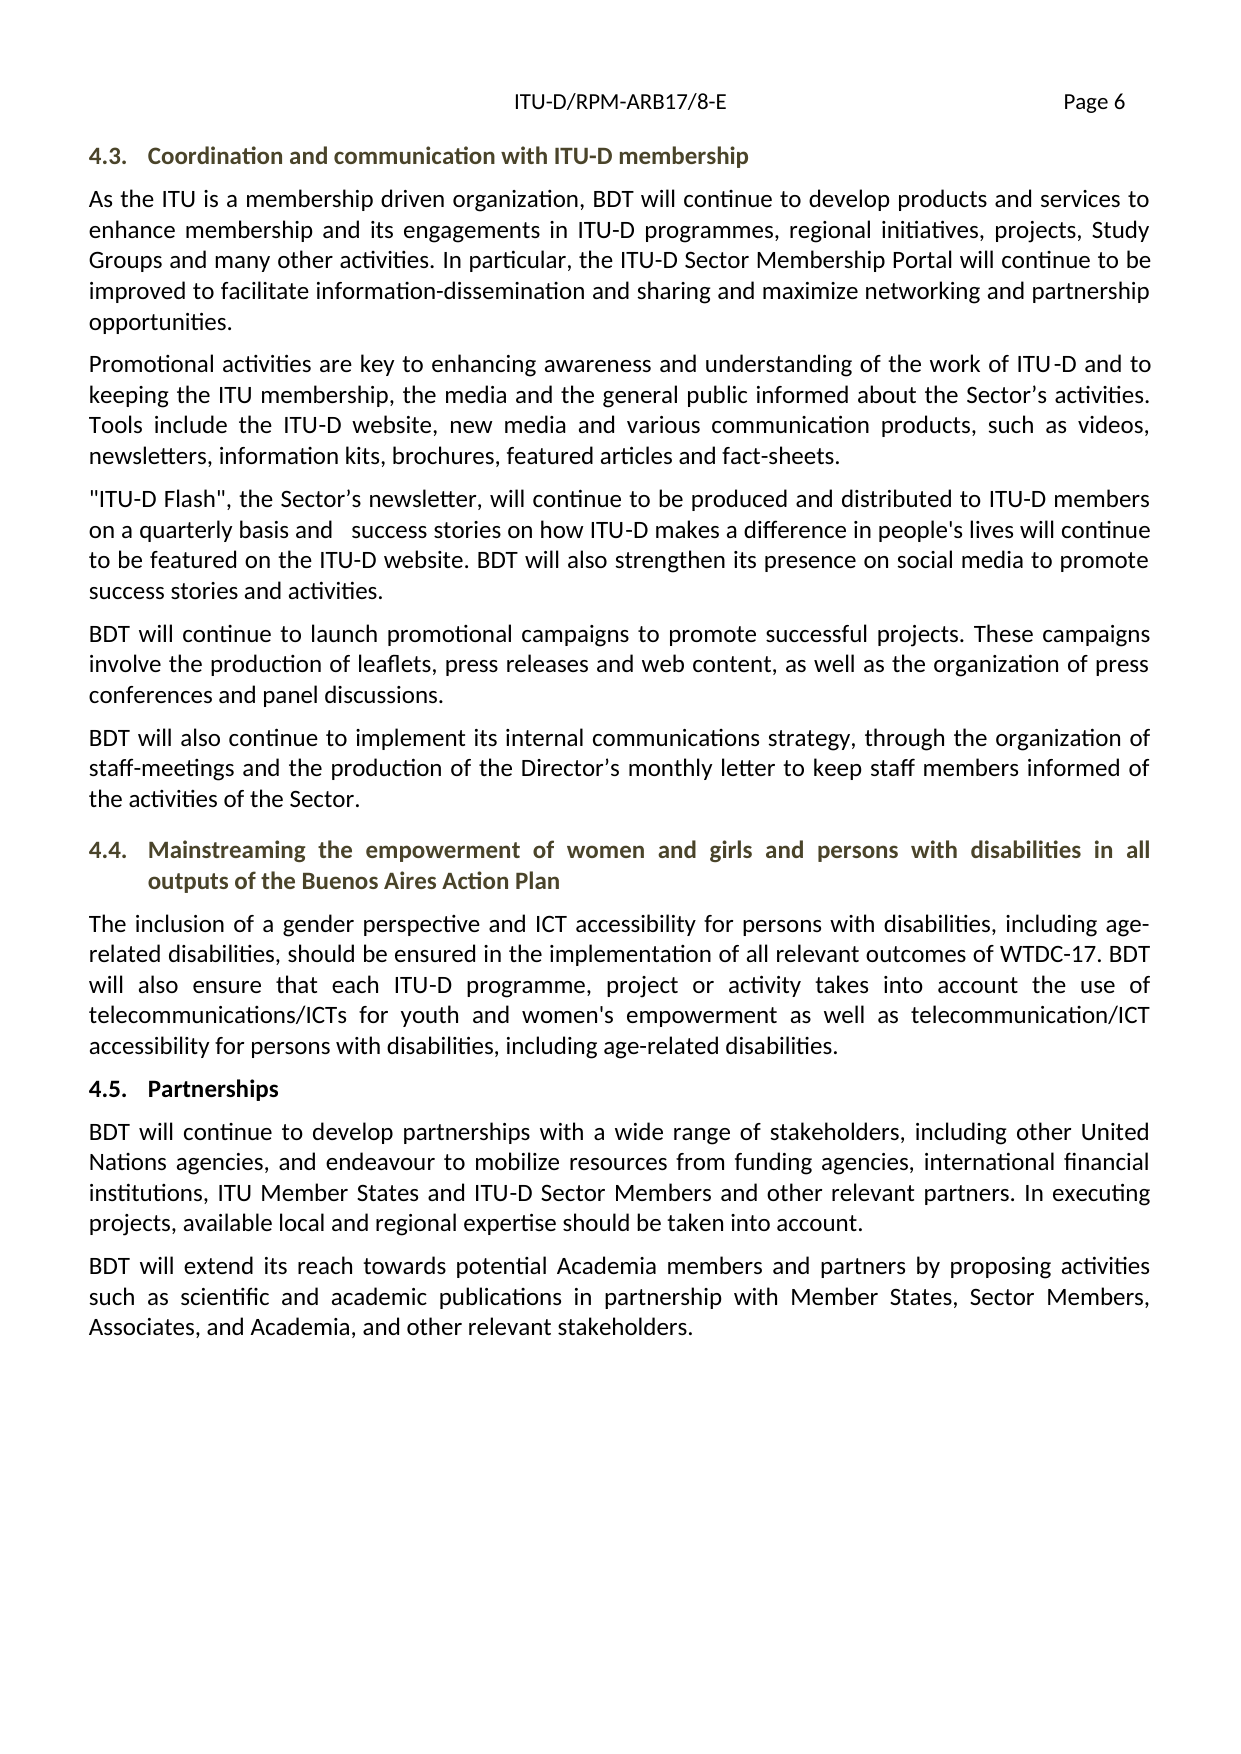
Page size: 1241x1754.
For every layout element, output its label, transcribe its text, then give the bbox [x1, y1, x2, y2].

text "ITU-D Flash", the Sector’s newsletter, will continue to be produced and distributed to ITU-D members on a quarterly basis and success stories on how ITU-D makes a difference in people's lives will continue to be featured on the ITU-D website. BDT will also strengthen its presence on social media to promote success stories and activities. [89, 483, 1152, 605]
text Promotional activities are key to enhancing awareness and understanding of the work of ITU-D and to keeping the ITU membership, the media and the general public informed about the Sector’s activities. Tools include the ITU-D website, new media and various communication products, such as videos, newsletters, information kits, brochures, featured articles and fact-sheets. [89, 349, 1152, 471]
subtitle Coordination and communication with ITU-D membership [89, 141, 1152, 171]
list Partnerships [89, 1073, 1152, 1103]
text BDT will extend its reach towards potential Academia members and partners by proposing activities such as scientific and academic publications in partnership with Member States, Sector Members, Associates, and Academia, and other relevant stakeholders. [89, 1251, 1152, 1342]
text BDT will continue to develop partnerships with a wide range of stakeholders, including other United Nations agencies, and endeavour to mobilize resources from funding agencies, international financial institutions, ITU Member States and ITU-D Sector Members and other relevant partners. In executing projects, available local and regional expertise should be taken into account. [89, 1116, 1152, 1238]
text The inclusion of a gender perspective and ICT accessibility for persons with disabilities, including age-related disabilities, should be ensured in the implementation of all relevant outcomes of WTDC-17. BDT will also ensure that each ITU-D programme, project or activity takes into account the use of telecommunications/ICTs for youth and women's empowerment as well as telecommunication/ICT accessibility for persons with disabilities, including age-related disabilities. [89, 908, 1152, 1060]
text As the ITU is a membership driven organization, BDT will continue to develop products and services to enhance membership and its engagements in ITU-D programmes, regional initiatives, projects, Study Groups and many other activities. In particular, the ITU-D Sector Membership Portal will continue to be improved to facilitate information-dissemination and sharing and maximize networking and partnership opportunities. [89, 183, 1152, 336]
text BDT will continue to launch promotional campaigns to promote successful projects. These campaigns involve the production of leaflets, press releases and web content, as well as the organization of press conferences and panel discussions. [89, 618, 1152, 709]
text BDT will also continue to implement its internal communications strategy, through the organization of staff-meetings and the production of the Director’s monthly letter to keep staff members informed of the activities of the Sector. [89, 722, 1152, 813]
subtitle Mainstreaming the empowerment of women and girls and persons with disabilities in all outputs of the Buenos Aires Action Plan [89, 834, 1152, 895]
